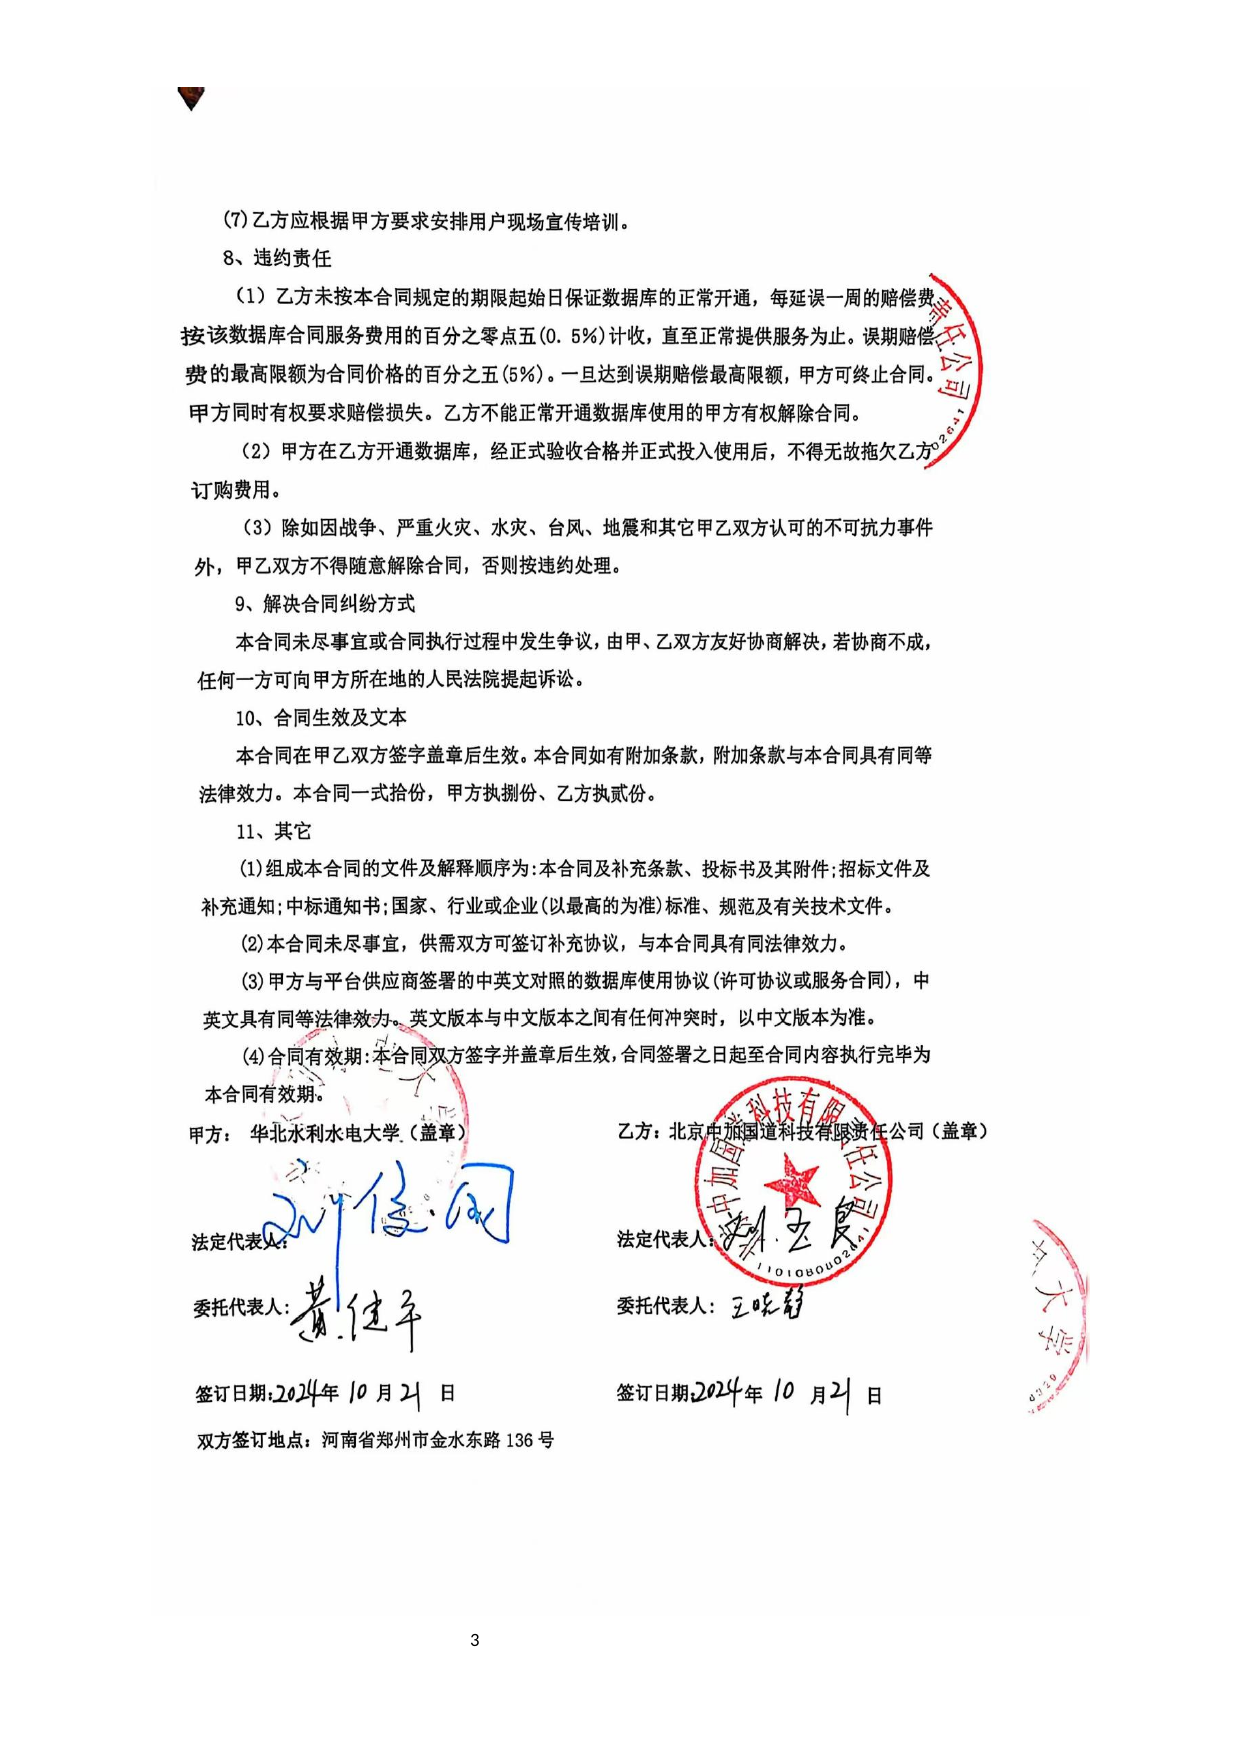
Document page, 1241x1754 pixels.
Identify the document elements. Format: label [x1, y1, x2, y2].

picture [150, 87, 1090, 1616]
